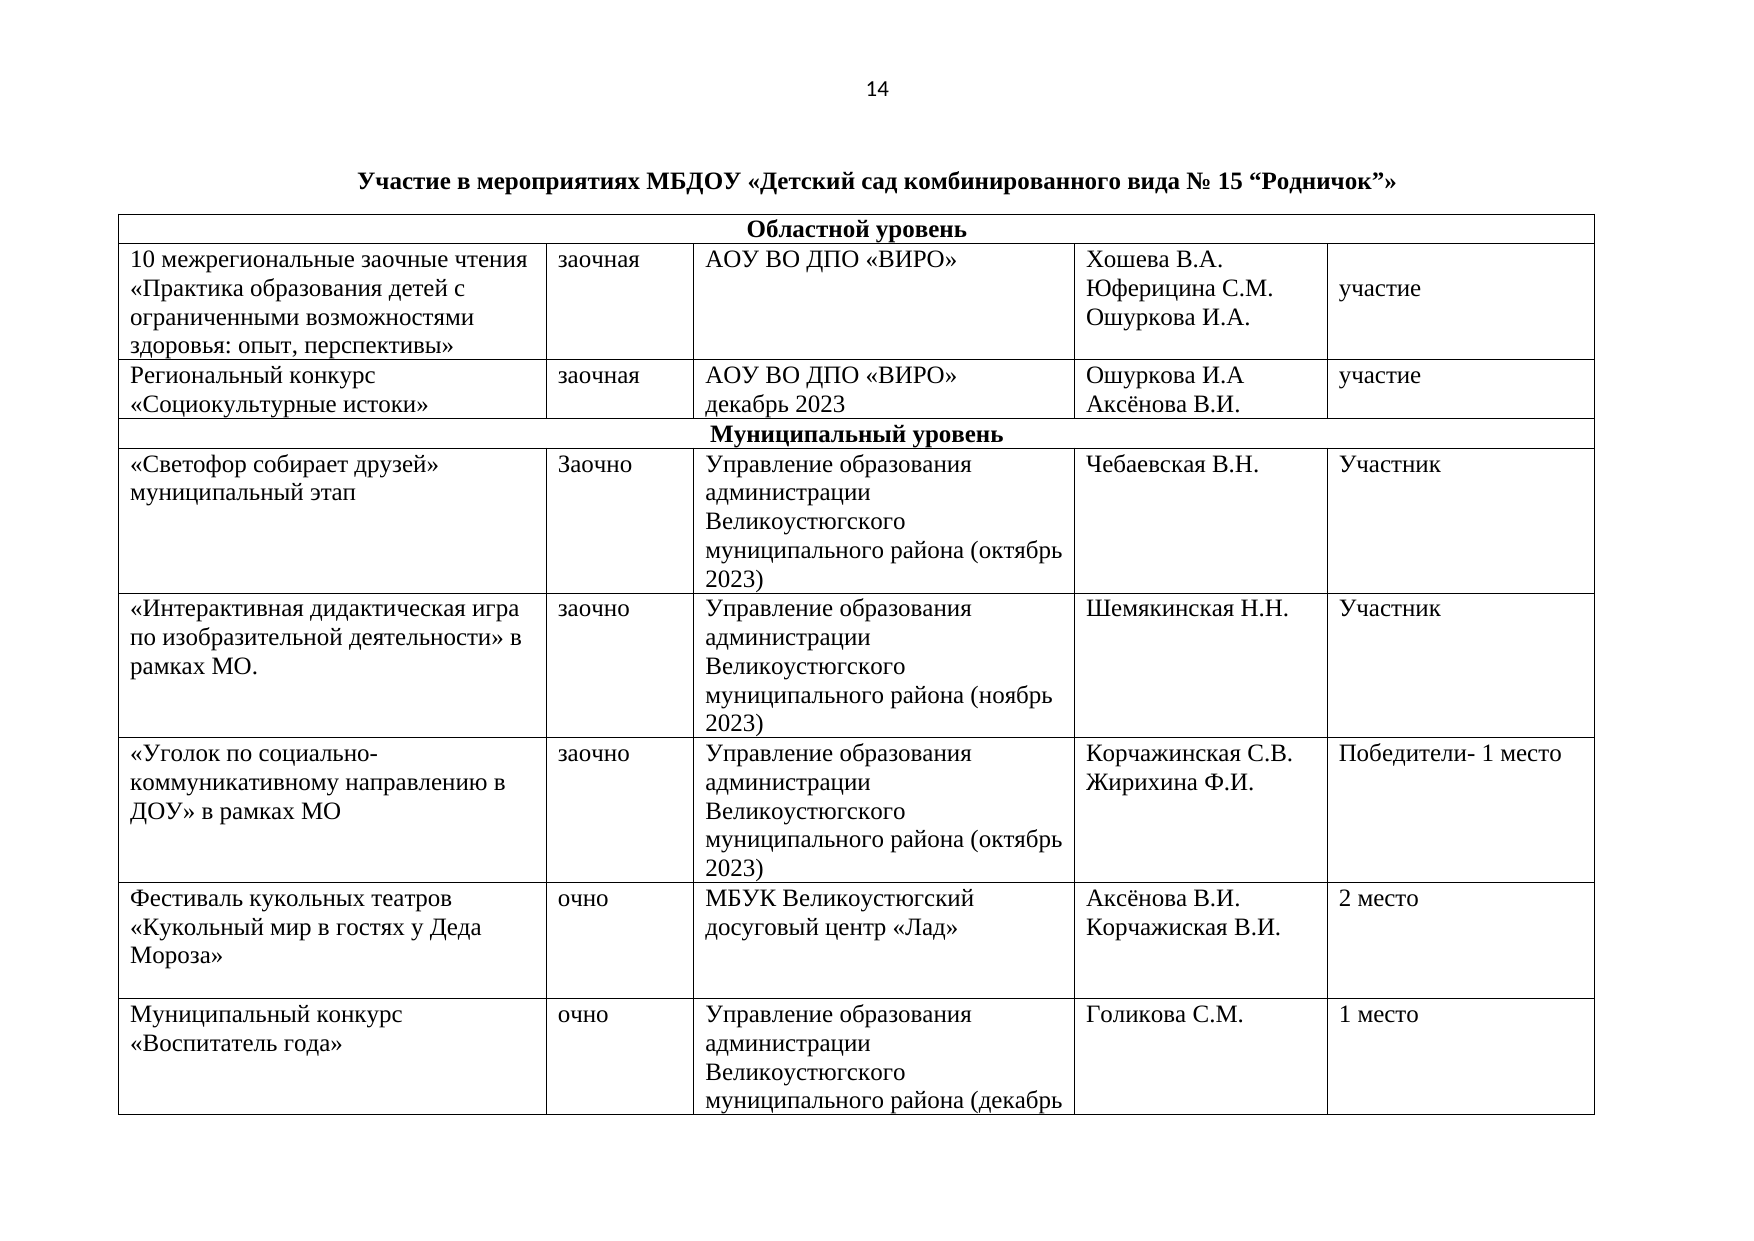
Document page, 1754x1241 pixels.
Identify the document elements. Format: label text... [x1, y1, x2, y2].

table_cell участие [1328, 244, 1594, 359]
table_cell Голикова С.М. [1075, 999, 1327, 1114]
table_cell Корчажинская С.В. Жирихина Ф.И. [1075, 738, 1327, 882]
text Участие в мероприятиях МБДОУ «Детский сад комбинированного вида № 15 “Родничок”» [118, 166, 1636, 194]
table_cell «Интерактивная дидактическая игра по изобразительной деятельности» в рамках МО. [119, 594, 546, 737]
table_cell Фестиваль кукольных театров «Кукольный мир в гостях у Деда Мороза» [119, 883, 546, 998]
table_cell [119, 999, 546, 1114]
table_cell МБУК Великоустюгский досуговый центр «Лад» [694, 883, 1074, 998]
table_cell Чебаевская В.Н. [1075, 449, 1327, 592]
table_cell Шемякинская Н.Н. [1075, 594, 1327, 737]
table_cell 1 место [1328, 999, 1594, 1114]
table_cell Участник [1328, 594, 1594, 737]
table_cell Участник [1328, 449, 1594, 592]
table_cell Заочно [547, 449, 693, 592]
table_cell Муниципальный уровень [119, 419, 1594, 448]
table_cell 10 межрегиональные заочные чтения «Практика образования детей с ограниченными возможностями здоровья: опыт, перспективы» [119, 244, 546, 359]
table_cell АОУ ВО ДПО «ВИРО» [694, 244, 1074, 359]
table_cell 2 место [1328, 883, 1594, 998]
table_cell «Светофор собирает друзей» муниципальный этап [119, 449, 546, 592]
table_cell Ошуркова И.А Аксёнова В.И. [1075, 360, 1327, 418]
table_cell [694, 999, 1074, 1114]
table_header Областной уровень [119, 215, 1594, 243]
table_cell заочно [547, 738, 693, 882]
table_cell Победители- 1 место [1328, 738, 1594, 882]
table_cell очно [547, 999, 693, 1114]
table_cell участие [1328, 360, 1594, 418]
table_cell АОУ ВО ДПО «ВИРО» декабрь 2023 [694, 360, 1074, 418]
table_cell заочно [547, 594, 693, 737]
table_cell Управление образования администрации Великоустюгского муниципального района (октябрь 2023) [694, 738, 1074, 882]
table_cell очно [547, 883, 693, 998]
table_cell Управление образования администрации Великоустюгского муниципального района (ноябрь 2023) [694, 594, 1074, 737]
table_cell заочная [547, 244, 693, 359]
table_cell Управление образования администрации Великоустюгского муниципального района (октябрь 2023) [694, 449, 1074, 592]
table_cell Региональный конкурс «Социокультурные истоки» [119, 360, 546, 418]
table_cell Хошева В.А. Юферицина С.М. Ошуркова И.А. [1075, 244, 1327, 359]
table_cell заочная [547, 360, 693, 418]
table_cell «Уголок по социально-коммуникативному направлению в ДОУ» в рамках МО [119, 738, 546, 882]
table_cell Аксёнова В.И. Корчажиская В.И. [1075, 883, 1327, 998]
